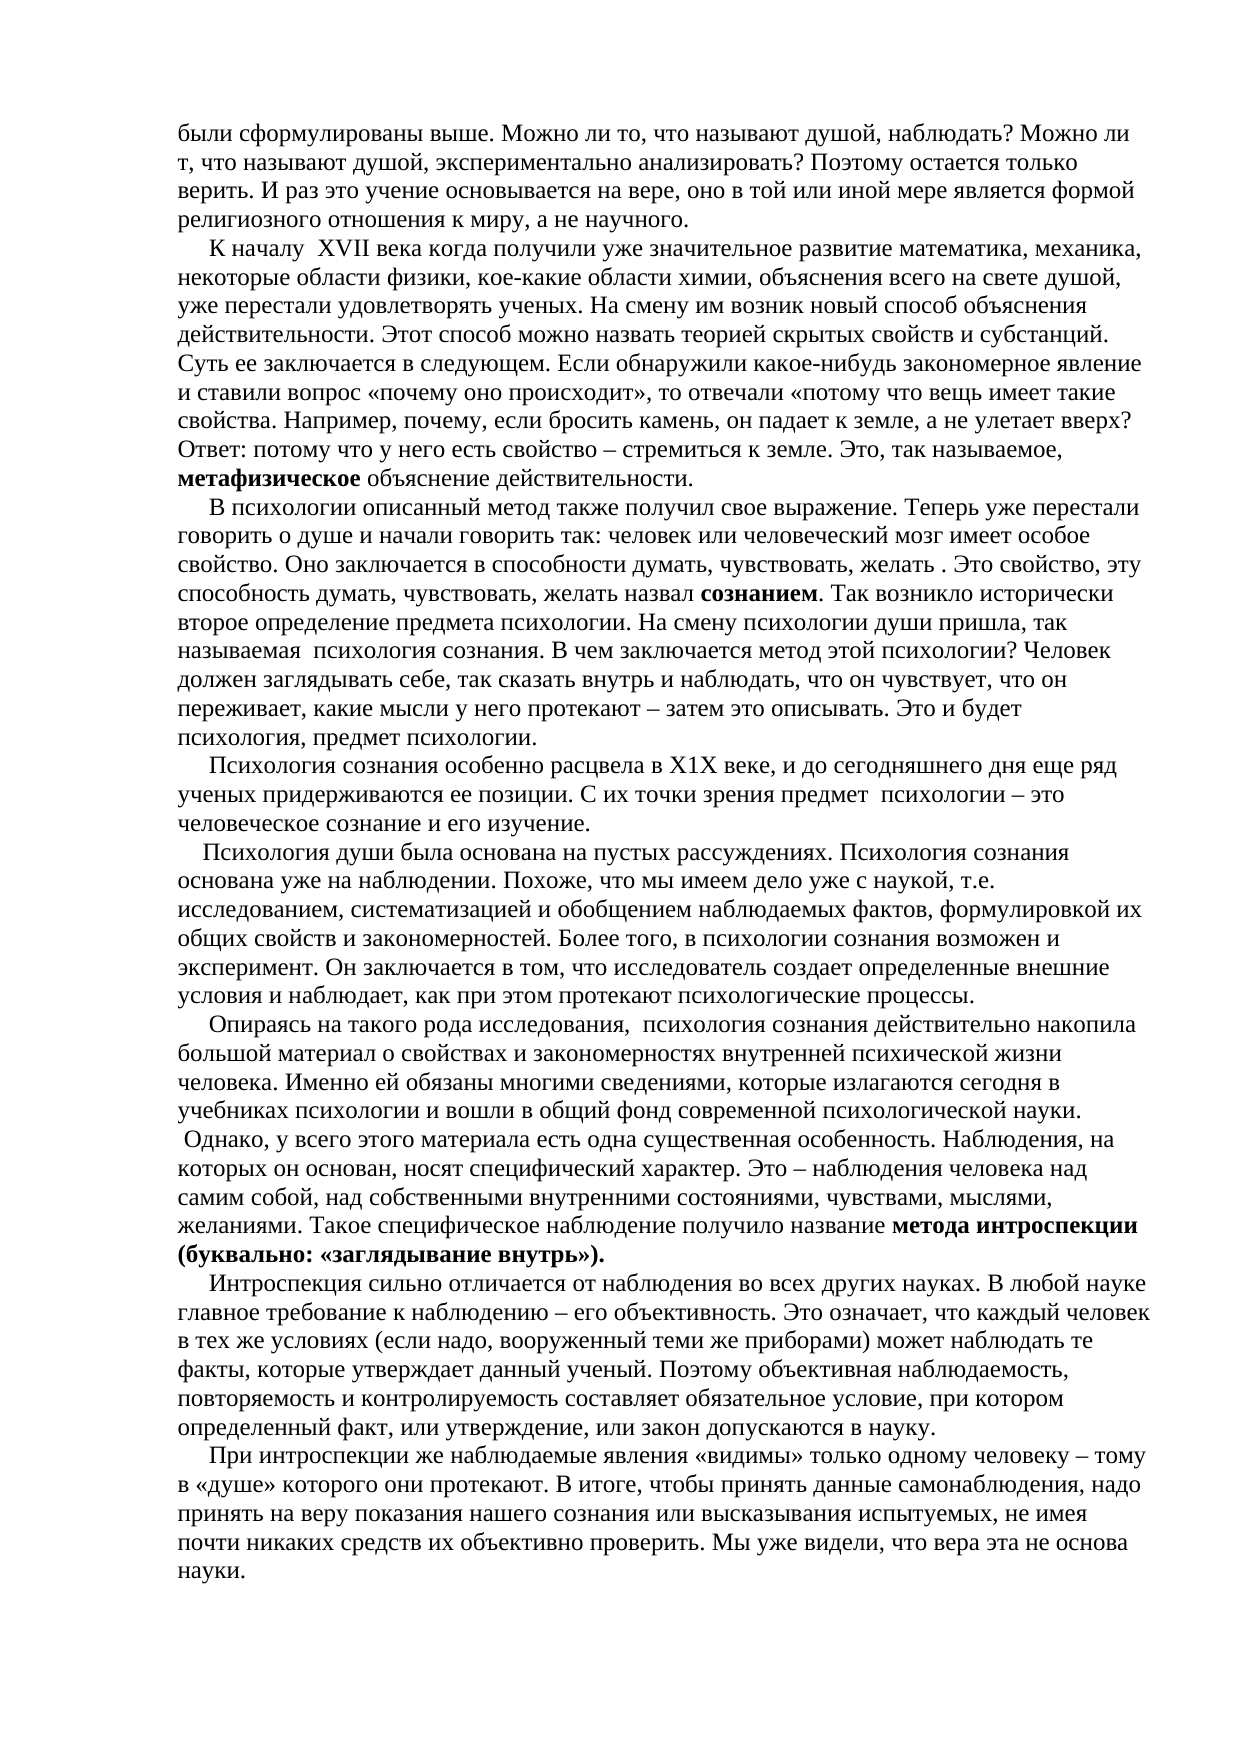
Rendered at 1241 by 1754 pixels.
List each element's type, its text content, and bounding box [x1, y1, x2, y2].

text Однако, у всего этого материала есть одна существенная особенность. Наблюдения, на которых он основан, носят специфический характер. Это – наблюдения человека над самим собой, над собственными внутренними состояниями, чувствами, мыслями, желаниями. Такое специфическое наблюдение получило название метода интроспекции (буквально: «заглядывание внутрь»). [177, 1124, 1152, 1268]
text В психологии описанный метод также получил свое выражение. Теперь уже перестали говорить о душе и начали говорить так: человек или человеческий мозг имеет особое свойство. Оно заключается в способности думать, чувствовать, желать . Это свойство, эту способность думать, чувствовать, желать назвал сознанием. Так возникло исторически второе определение предмета психологии. На смену психологии души пришла, так называемая психология сознания. В чем заключается метод этой психологии? Человек должен заглядывать себе, так сказать внутрь и наблюдать, что он чувствует, что он переживает, какие мысли у него протекают – затем это описывать. Это и будет психология, предмет психологии. [177, 492, 1152, 751]
text Опираясь на такого рода исследования, психология сознания действительно накопила большой материал о свойствах и закономерностях внутренней психической жизни человека. Именно ей обязаны многими сведениями, которые излагаются сегодня в учебниках психологии и вошли в общий фонд современной психологической науки. [177, 1009, 1152, 1124]
text Психология сознания особенно расцвела в Х1Х веке, и до сегодняшнего дня еще ряд ученых придерживаются ее позиции. С их точки зрения предмет психологии – это человеческое сознание и его изучение. [177, 751, 1152, 837]
text К началу XVII века когда получили уже значительное развитие математика, механика, некоторые области физики, кое-какие области химии, объяснения всего на свете душой, уже перестали удовлетворять ученых. На смену им возник новый способ объяснения действительности. Этот способ можно назвать теорией скрытых свойств и субстанций. Суть ее заключается в следующем. Если обнаружили какое-нибудь закономерное явление и ставили вопрос «почему оно происходит», то отвечали «потому что вещь имеет такие свойства. Например, почему, если бросить камень, он падает к земле, а не улетает вверх? Ответ: потому что у него есть свойство – стремиться к земле. Это, так называемое, метафизическое объяснение действительности. [177, 233, 1152, 492]
text Психология души была основана на пустых рассуждениях. Психология сознания основана уже на наблюдении. Похоже, что мы имеем дело уже с наукой, т.е. исследованием, систематизацией и обобщением наблюдаемых фактов, формулировкой их общих свойств и закономерностей. Более того, в психологии сознания возможен и эксперимент. Он заключается в том, что исследователь создает определенные внешние условия и наблюдает, как при этом протекают психологические процессы. [177, 837, 1152, 1009]
text Интроспекция сильно отличается от наблюдения во всех других науках. В любой науке главное требование к наблюдению – его объективность. Это означает, что каждый человек в тех же условиях (если надо, вооруженный теми же приборами) может наблюдать те факты, которые утверждает данный ученый. Поэтому объективная наблюдаемость, повторяемость и контролируемость составляет обязательное условие, при котором определенный факт, или утверждение, или закон допускаются в науку. [177, 1268, 1152, 1441]
text При интроспекции же наблюдаемые явления «видимы» только одному человеку – тому в «душе» которого они протекают. В итоге, чтобы принять данные самонаблюдения, надо принять на веру показания нашего сознания или высказывания испытуемых, не имея почти никаких средств их объективно проверить. Мы уже видели, что вера эта не основа науки. [177, 1441, 1152, 1584]
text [177, 118, 1152, 233]
